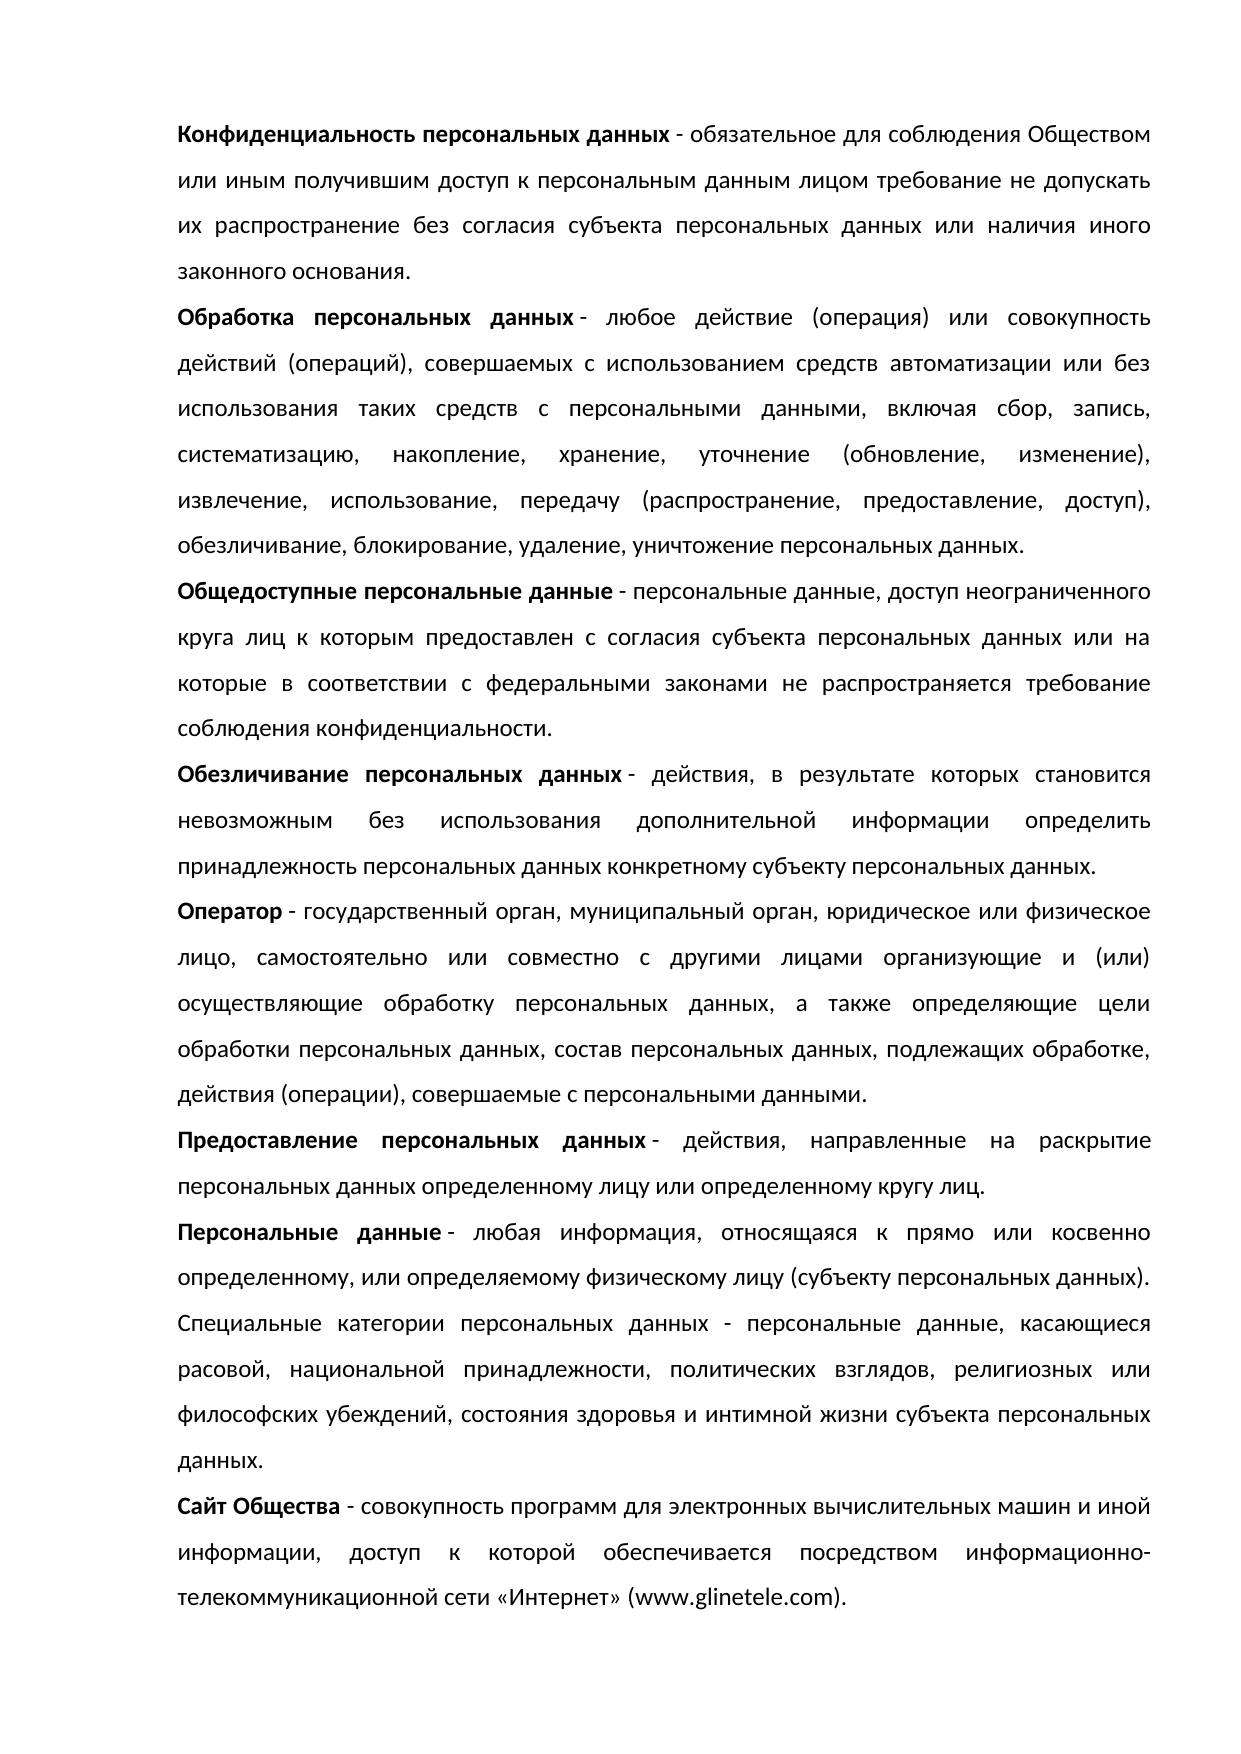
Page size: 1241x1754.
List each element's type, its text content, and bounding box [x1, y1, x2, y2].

text Конфиденциальность персональных данных - обязательное для соблюдения Обществом или иным получившим доступ к персональным данным лицом требование не допускать их распространение без согласия субъекта персональных данных или наличия иного законного основания. [177, 118, 1152, 286]
text Предоставление персональных данных - действия, направленные на раскрытие персональных данных определенному лицу или определенному кругу лиц. [177, 1124, 1152, 1200]
text Оператор - государственный орган, муниципальный орган, юридическое или физическое лицо, самостоятельно или совместно с другими лицами организующие и (или) осуществляющие обработку персональных данных, а также определяющие цели обработки персональных данных, состав персональных данных, подлежащих обработке, действия (операции), совершаемые с персональными данными. [177, 896, 1152, 1109]
text Персональные данные - любая информация, относящаяся к прямо или косвенно определенному, или определяемому физическому лицу (субъекту персональных данных). Специальные категории персональных данных - персональные данные, касающиеся расовой, национальной принадлежности, политических взглядов, религиозных или философских убеждений, состояния здоровья и интимной жизни субъекта персональных данных. [177, 1216, 1152, 1475]
text Обезличивание персональных данных - действия, в результате которых становится невозможным без использования дополнительной информации определить принадлежность персональных данных конкретному субъекту персональных данных. [177, 758, 1152, 880]
text Обработка персональных данных - любое действие (операция) или совокупность действий (операций), совершаемых с использованием средств автоматизации или без использования таких средств с персональными данными, включая сбор, запись, систематизацию, накопление, хранение, уточнение (обновление, изменение), извлечение, использование, передачу (распространение, предоставление, доступ), обезличивание, блокирование, удаление, уничтожение персональных данных. [177, 301, 1152, 560]
text Сайт Общества - совокупность программ для электронных вычислительных машин и иной информации, доступ к которой обеспечивается посредством информационно-телекоммуникационной сети «Интернет» (www.glinetele.com). [177, 1490, 1152, 1612]
text Общедоступные персональные данные - персональные данные, доступ неограниченного круга лиц к которым предоставлен с согласия субъекта персональных данных или на которые в соответствии с федеральными законами не распространяется требование соблюдения конфиденциальности. [177, 575, 1152, 743]
